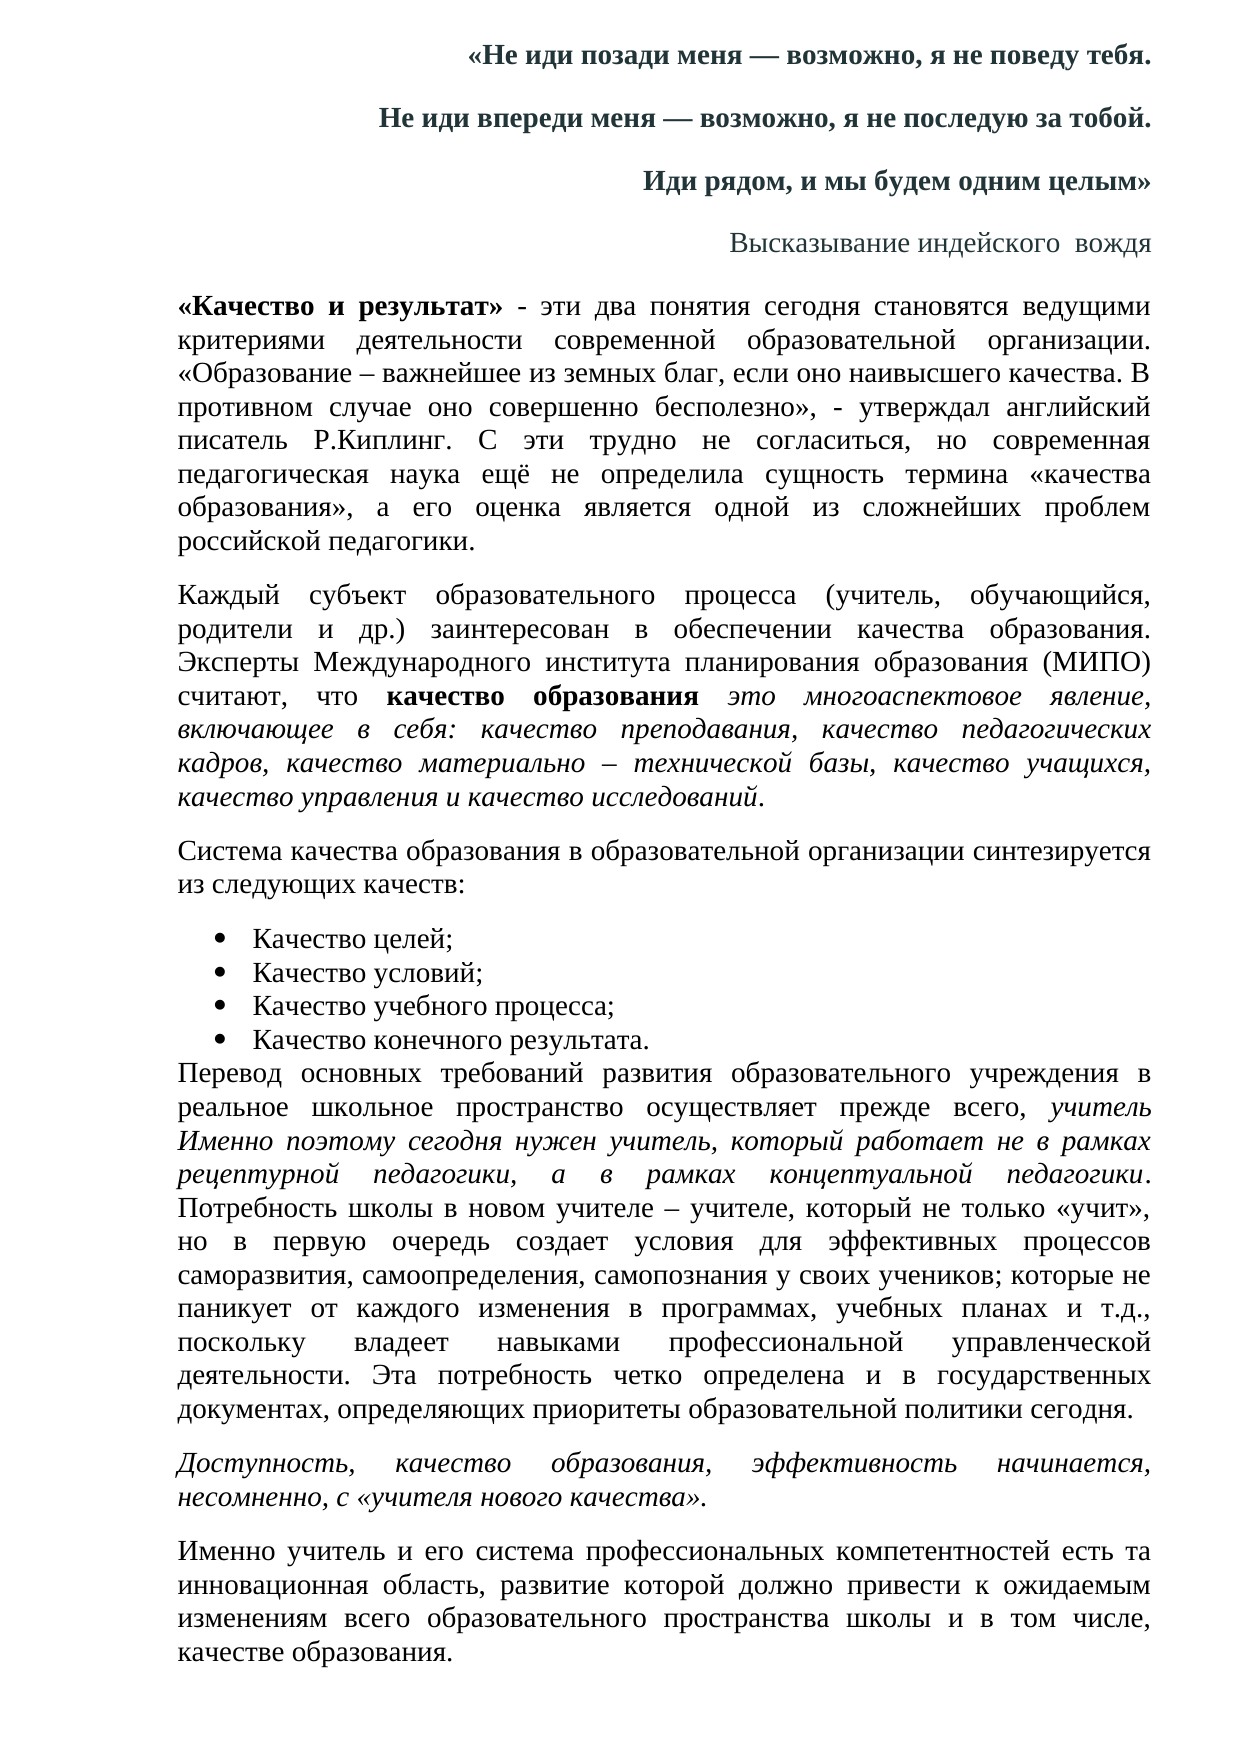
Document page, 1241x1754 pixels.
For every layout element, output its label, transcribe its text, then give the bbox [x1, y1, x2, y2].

text Иди рядом, и мы будем одним целым» [177, 163, 1152, 196]
text Каждый субъект образовательного процесса (учитель, обучающийся, родители и др.) заинтересован в обеспечении качества образования. Эксперты Международного института планирования образования (МИПО) считают, что качество образования это многоаспектовое явление, включающее в себя: качество преподавания, качество педагогических кадров, качество материально – технической базы, качество учащихся, качество управления и качество исследований. [177, 577, 1152, 812]
text Высказывание индейского вождя [177, 226, 1152, 259]
text Доступность, качество образования, эффективность начинается, несомненно, с «учителя нового качества». [177, 1445, 1152, 1512]
list Качество условий; [215, 955, 1152, 988]
text Именно учитель и его система профессиональных компетентностей есть та инновационная область, развитие которой должно привести к ожидаемым изменениям всего образовательного пространства школы и в том числе, качестве образования. [177, 1533, 1152, 1667]
list Качество целей; [215, 921, 1152, 955]
text «Не иди позади меня — возможно, я не поведу тебя. [177, 37, 1152, 71]
text Не иди впереди меня — возможно, я не последую за тобой. [177, 100, 1152, 134]
text «Качество и результат» - эти два понятия сегодня становятся ведущими критериями деятельности современной образовательной организации. «Образование – важнейшее из земных благ, если оно наивысшего качества. В противном случае оно совершенно бесполезно», - утверждал английский писатель Р.Киплинг. С эти трудно не согласиться, но современная педагогическая наука ещё не определила сущность термина «качества образования», а его оценка является одной из сложнейших проблем российской педагогики. [177, 288, 1152, 557]
list Качество конечного результата. [215, 1022, 1152, 1056]
text Система качества образования в образовательной организации синтезируется из следующих качеств: [177, 833, 1152, 900]
text Перевод основных требований развития образовательного учреждения в реальное школьное пространство осуществляет прежде всего, учитель Именно поэтому сегодня нужен учитель, который работает не в рамках рецептурной педагогики, а в рамках концептуальной педагогики. Потребность школы в новом учителе – учителе, который не только «учит», но в первую очередь создает условия для эффективных процессов саморазвития, самоопределения, самопознания у своих учеников; которые не паникует от каждого изменения в программах, учебных планах и т.д., поскольку владеет навыками профессиональной управленческой деятельности. Эта потребность четко определена и в государственных документах, определяющих приоритеты образовательной политики сегодня. [177, 1056, 1152, 1424]
list Качество учебного процесса; [215, 988, 1152, 1022]
